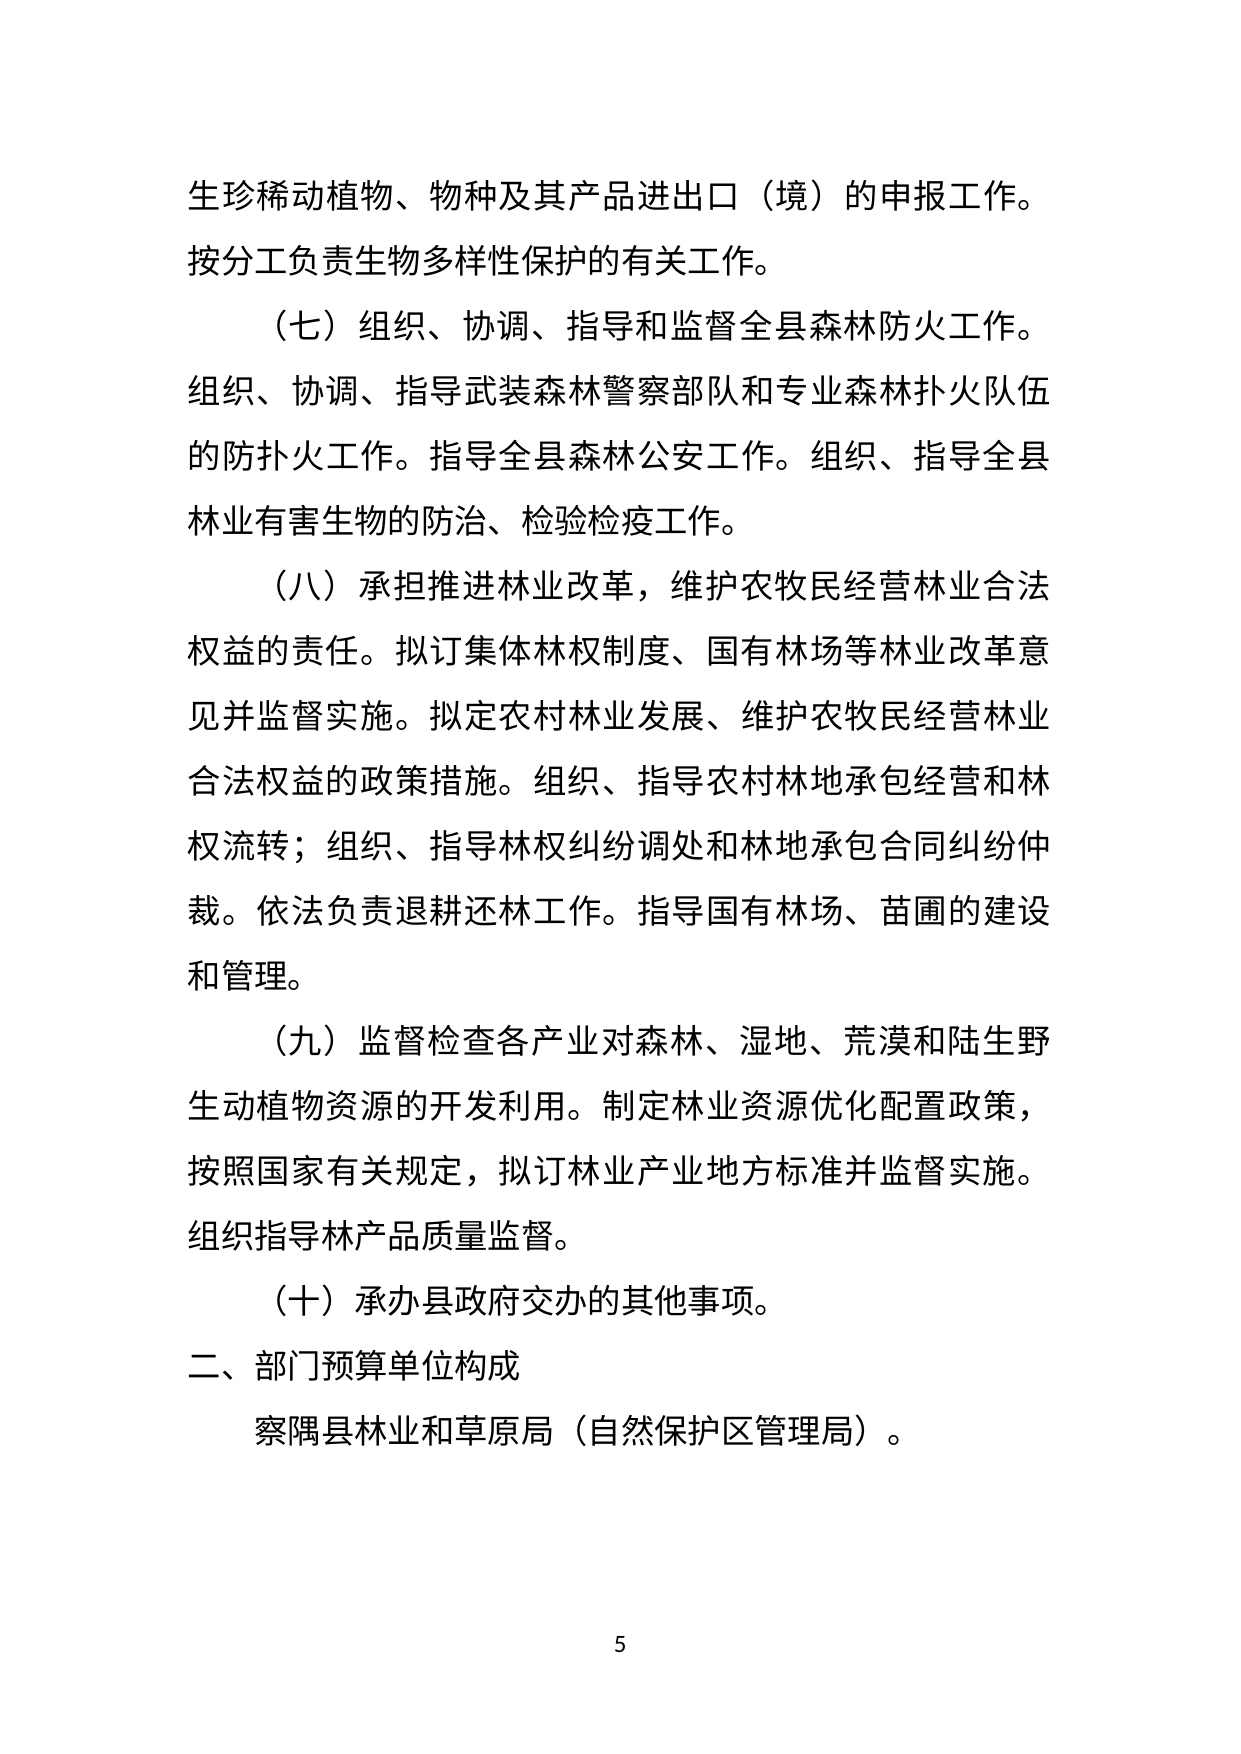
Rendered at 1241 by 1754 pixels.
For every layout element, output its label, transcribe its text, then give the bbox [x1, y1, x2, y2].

text （九）监督检查各产业对森林、湿地、荒漠和陆生野生动植物资源的开发利用。制定林业资源优化配置政策，按照国家有关规定，拟订林业产业地方标准并监督实施。组织指导林产品质量监督。 [187, 1007, 1053, 1267]
text （八）承担推进林业改革，维护农牧民经营林业合法权益的责任。拟订集体林权制度、国有林场等林业改革意见并监督实施。拟定农村林业发展、维护农牧民经营林业合法权益的政策措施。组织、指导农村林地承包经营和林权流转；组织、指导林权纠纷调处和林地承包合同纠纷仲裁。依法负责退耕还林工作。指导国有林场、苗圃的建设和管理。 [187, 552, 1053, 1007]
text 察隅县林业和草原局（自然保护区管理局）。 [187, 1397, 1053, 1462]
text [187, 162, 1053, 292]
text 二、部门预算单位构成 [187, 1332, 1053, 1397]
text （十）承办县政府交办的其他事项。 [187, 1267, 1053, 1332]
text （七）组织、协调、指导和监督全县森林防火工作。组织、协调、指导武装森林警察部队和专业森林扑火队伍的防扑火工作。指导全县森林公安工作。组织、指导全县林业有害生物的防治、检验检疫工作。 [187, 292, 1053, 552]
